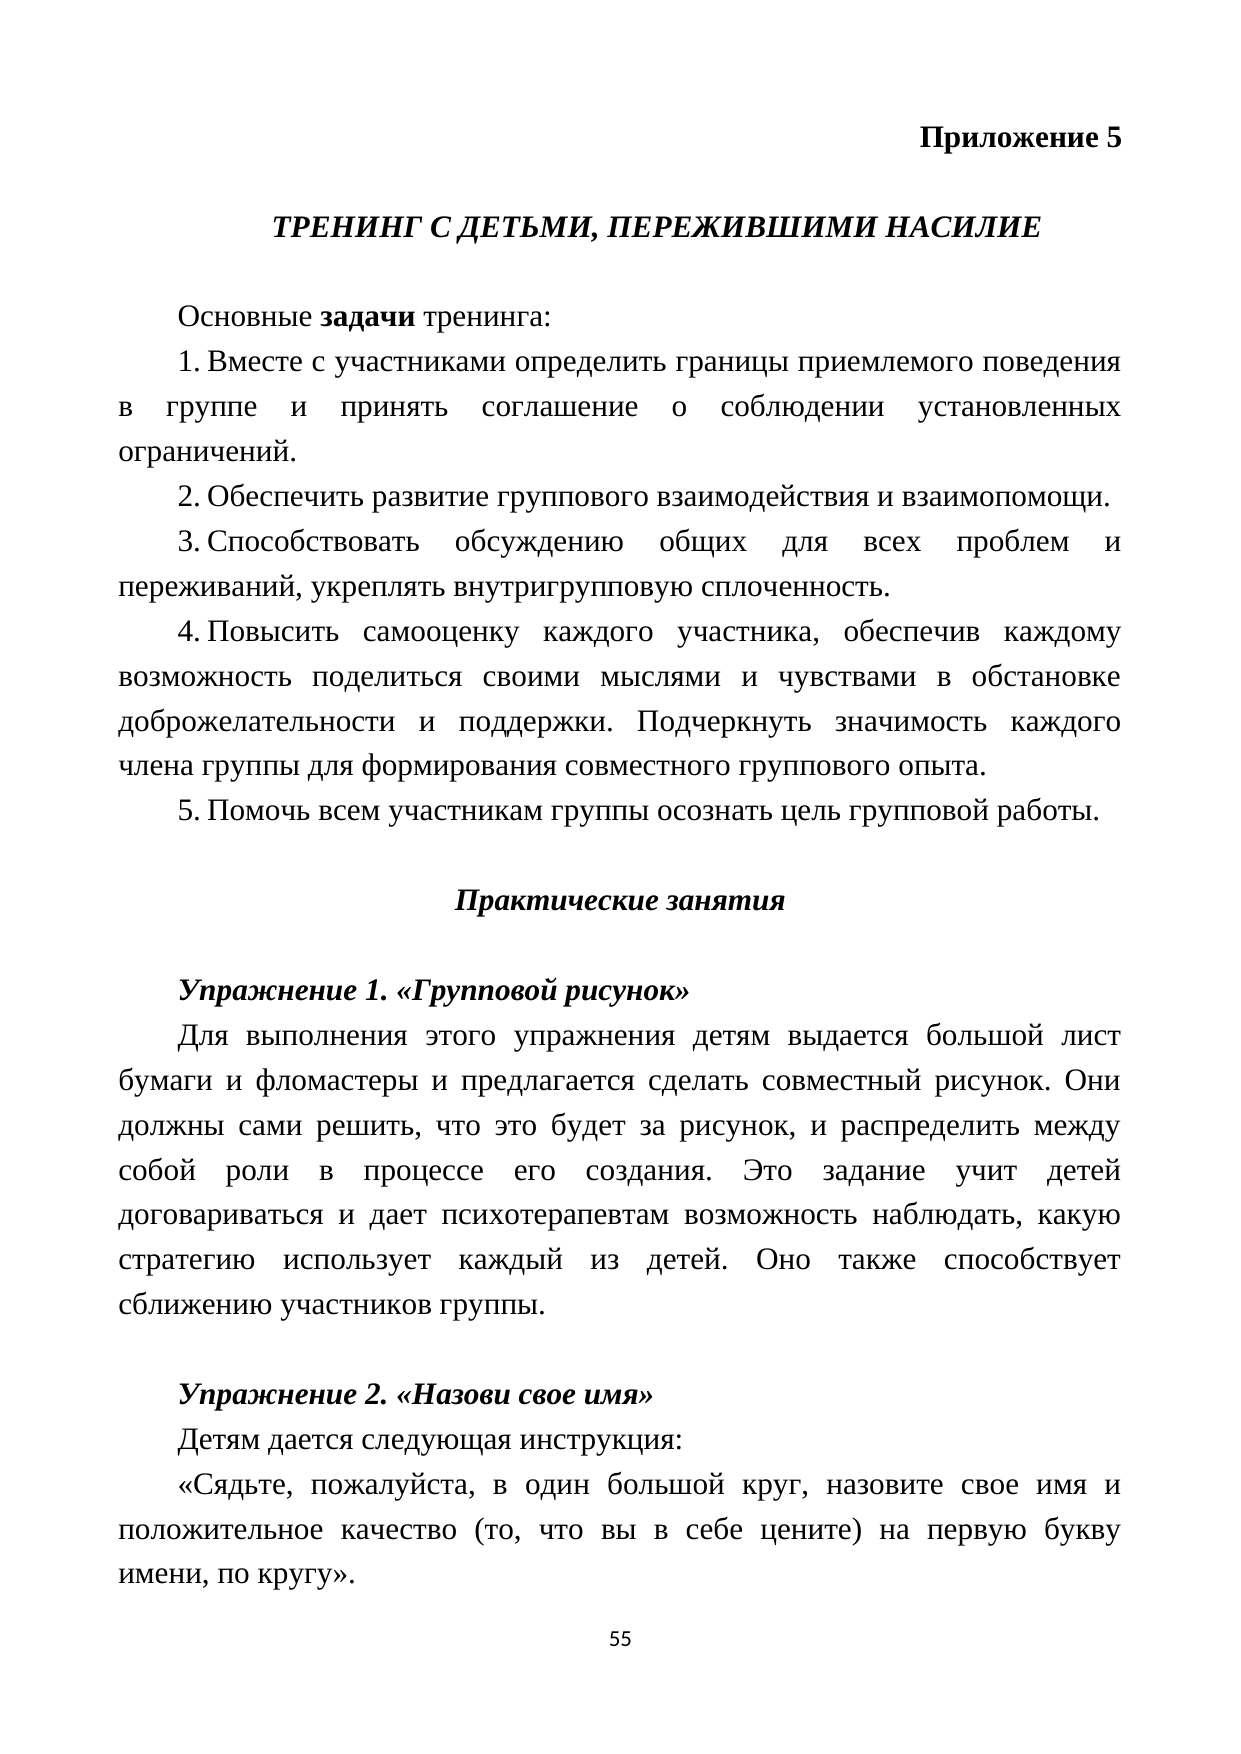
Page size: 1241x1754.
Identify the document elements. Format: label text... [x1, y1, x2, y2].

list Повысить самооценку каждого участника, обеспечив каждому возможность поделиться своими мыслями и чувствами в обстановке доброжелательности и поддержки. Подчеркнуть значимость каждого члена группы для формирования совместного группового опыта. [118, 612, 1122, 783]
list Обеспечить развитие группового взаимодействия и взаимопомощи. [118, 477, 1122, 513]
text «Сядьте, пожалуйста, в один большой круг, назовите свое имя и положительное качество (то, что вы в себе цените) на первую букву имени, по кругу». [118, 1465, 1122, 1591]
list Вместе с участниками определить границы приемлемого поведения в группе и принять соглашение о соблюдении установленных ограничений. [118, 343, 1122, 468]
text Практические занятия [118, 881, 1122, 917]
text Упражнение 2. «Назови свое имя» [118, 1375, 1122, 1411]
list Способствовать обсуждению общих для всех проблем и переживаний, укреплять внутригрупповую сплоченность. [118, 522, 1122, 603]
text Основные задачи тренинга: [118, 298, 1122, 334]
text Детям дается следующая инструкция: [118, 1420, 1122, 1456]
text Приложение 5 [118, 118, 1122, 154]
list Помочь всем участникам группы осознать цель групповой работы. [118, 792, 1122, 827]
text Упражнение 1. «Групповой рисунок» [118, 971, 1122, 1007]
text Для выполнения этого упражнения детям выдается большой лист бумаги и фломастеры и предлагается сделать совместный рисунок. Они должны сами решить, что это будет за рисунок, и распределить между собой роли в процессе его создания. Это задание учит детей договариваться и дает психотерапевтам возможность наблюдать, какую стратегию использует каждый из детей. Оно также способствует сближению участников группы. [118, 1016, 1122, 1321]
text ТРЕНИНГ С ДЕТЬМИ, ПЕРЕЖИВШИМИ НАСИЛИЕ [118, 208, 1122, 244]
